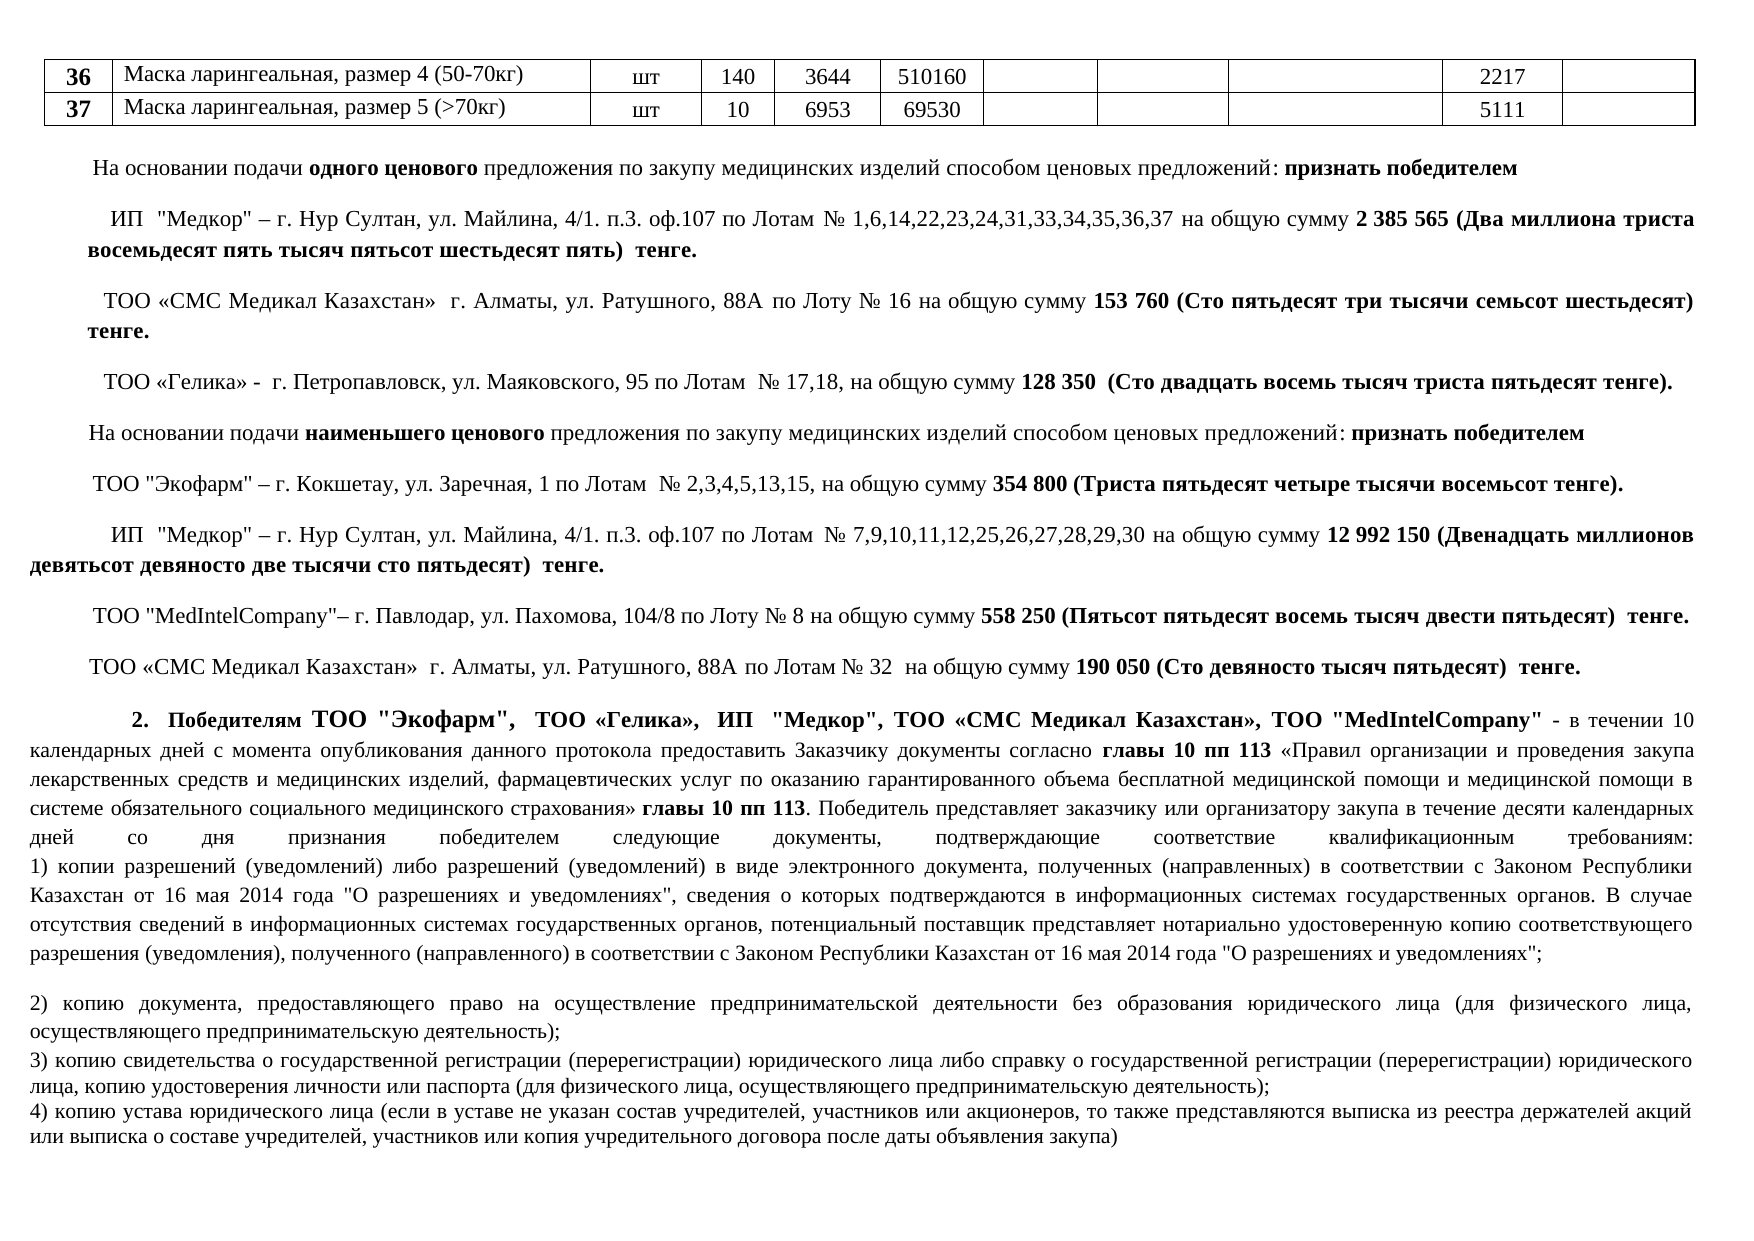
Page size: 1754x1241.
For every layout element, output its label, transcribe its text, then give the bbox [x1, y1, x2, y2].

text ИП "Медкор" – г. Нур Султан, ул. Майлина, 4/1. п.3. оф.107 по Лотам № 1,6,14,22,23,24,31,33,34,35,36,37 на общую сумму 2 385 565 (Два миллиона триста восемьдесят пять тысяч пятьсот шестьдесят пять) тенге. [87, 206, 1695, 262]
text 3) копию свидетельства о государственной регистрации (перерегистрации) юридического лица либо справку о государственной регистрации (перерегистрации) юридического лица, копию удостоверения личности или паспорта (для физического лица, осуществляющего предпринимательскую деятельность); [29, 1047, 1695, 1098]
table_cell 3644 [775, 60, 880, 92]
table_cell [1098, 93, 1228, 125]
table_cell шт [591, 60, 701, 92]
table_cell 6953 [775, 93, 880, 125]
table_cell 140 [702, 60, 774, 92]
table_cell 69530 [881, 93, 983, 125]
text ТОО "MedIntelCompany"– г. Павлодар, ул. Пахомова, 104/8 по Лоту № 8 на общую сумму 558 250 (Пятьсот пятьдесят восемь тысяч двести пятьдесят) тенге. [29, 602, 1695, 629]
text ТОО «СМС Медикал Казахстан» г. Алматы, ул. Ратушного, 88А по Лотам № 32 на общую сумму 190 050 (Сто девяносто тысяч пятьдесят) тенге. [29, 653, 1695, 680]
table_cell [1229, 60, 1442, 92]
table_cell 2217 [1443, 60, 1562, 92]
text 2) копию документа, предоставляющего право на осуществление предпринимательской деятельности без образования юридического лица (для физического лица, осуществляющего предпринимательскую деятельность); [29, 989, 1695, 1044]
text ТОО «СМС Медикал Казахстан» г. Алматы, ул. Ратушного, 88А по Лоту № 16 на общую сумму 153 760 (Сто пятьдесят три тысячи семьсот шестьдесят) тенге. [87, 287, 1695, 343]
table_cell [1229, 93, 1442, 125]
text 2. Победителям ТОО "Экофарм", ТОО «Гелика», ИП "Медкор", ТОО «СМС Медикал Казахстан», ТОО "MedIntelCompany" - в течении 10 календарных дней с момента опубликования данного протокола предоставить Заказчику документы согласно главы 10 пп 113 «Правил организации и проведения закупа лекарственных средств и медицинских изделий, фармацевтических услуг по оказанию гарантированного объема бесплатной медицинской помощи и медицинской помощи в системе обязательного социального медицинского страхования» главы 10 пп 113. Победитель представляет заказчику или организатору закупа в течение десяти календарных дней со дня признания победителем следующие документы, подтверждающие соответствие квалификационным требованиям: 1) копии разрешений (уведомлений) либо разрешений (уведомлений) в виде электронного документа, полученных (направленных) в соответствии с Законом Республики Казахстан от 16 мая 2014 года "О разрешениях и уведомлениях", сведения о которых подтверждаются в информационных системах государственных органов. В случае отсутствия сведений в информационных системах государственных органов, потенциальный поставщик представляет нотариально удостоверенную копию соответствующего разрешения (уведомления), полученного (направленного) в соответствии с Законом Республики Казахстан от 16 мая 2014 года "О разрешениях и уведомлениях"; [29, 704, 1695, 965]
table_cell 5111 [1443, 93, 1562, 125]
table_cell [1098, 60, 1228, 92]
table_cell 10 [702, 93, 774, 125]
text 4) копию устава юридического лица (если в уставе не указан состав учредителей, участников или акционеров, то также представляются выписка из реестра держателей акций или выписка о составе учредителей, участников или копия учредительного договора после даты объявления закупа) [29, 1098, 1695, 1148]
table_cell [984, 93, 1097, 125]
table_cell [1563, 60, 1694, 92]
table_cell Маска ларингеальная, размер 4 (50-70кг) [113, 60, 590, 92]
table_cell 36 [45, 60, 112, 92]
table_cell Маска ларингеальная, размер 5 (>70кг) [113, 93, 590, 125]
table_cell 37 [45, 93, 112, 125]
text ТОО "Экофарм" – г. Кокшетау, ул. Заречная, 1 по Лотам № 2,3,4,5,13,15, на общую сумму 354 800 (Триста пятьдесят четыре тысячи восемьсот тенге). [29, 470, 1695, 496]
table_cell [1563, 93, 1694, 125]
text На основании подачи наименьшего ценового предложения по закупу медицинских изделий способом ценовых предложений: признать победителем [29, 419, 1695, 445]
table_cell 510160 [881, 60, 983, 92]
table_cell шт [591, 93, 701, 125]
text На основании подачи одного ценового предложения по закупу медицинских изделий способом ценовых предложений: признать победителем [29, 154, 1695, 181]
text ТОО «Гелика» - г. Петропавловск, ул. Маяковского, 95 по Лотам № 17,18, на общую сумму 128 350 (Сто двадцать восемь тысяч триста пятьдесят тенге). [103, 368, 1695, 394]
table_cell [984, 60, 1097, 92]
text ИП "Медкор" – г. Нур Султан, ул. Майлина, 4/1. п.3. оф.107 по Лотам № 7,9,10,11,12,25,26,27,28,29,30 на общую сумму 12 992 150 (Двенадцать миллионов девятьсот девяносто две тысячи сто пятьдесят) тенге. [29, 521, 1695, 578]
